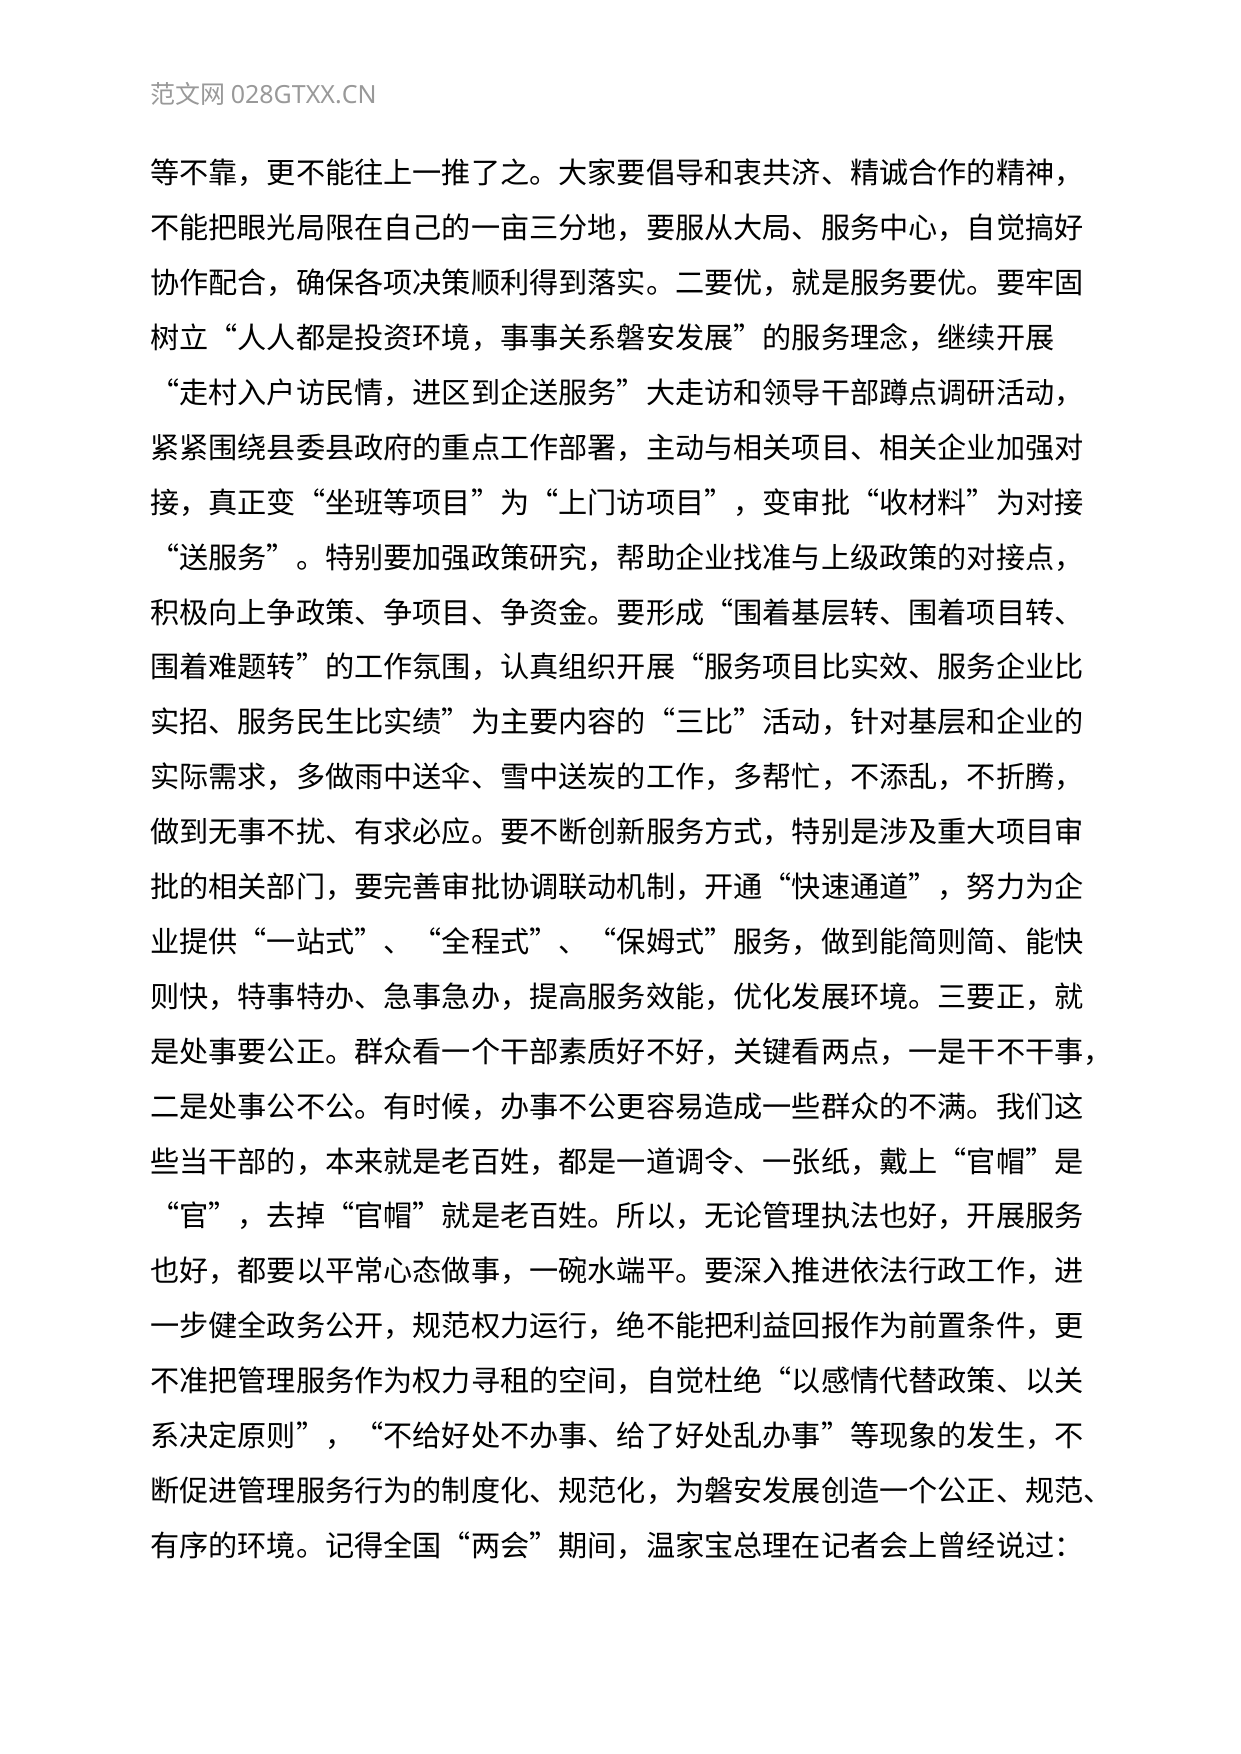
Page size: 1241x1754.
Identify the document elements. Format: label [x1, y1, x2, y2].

text [150, 150, 1090, 1565]
